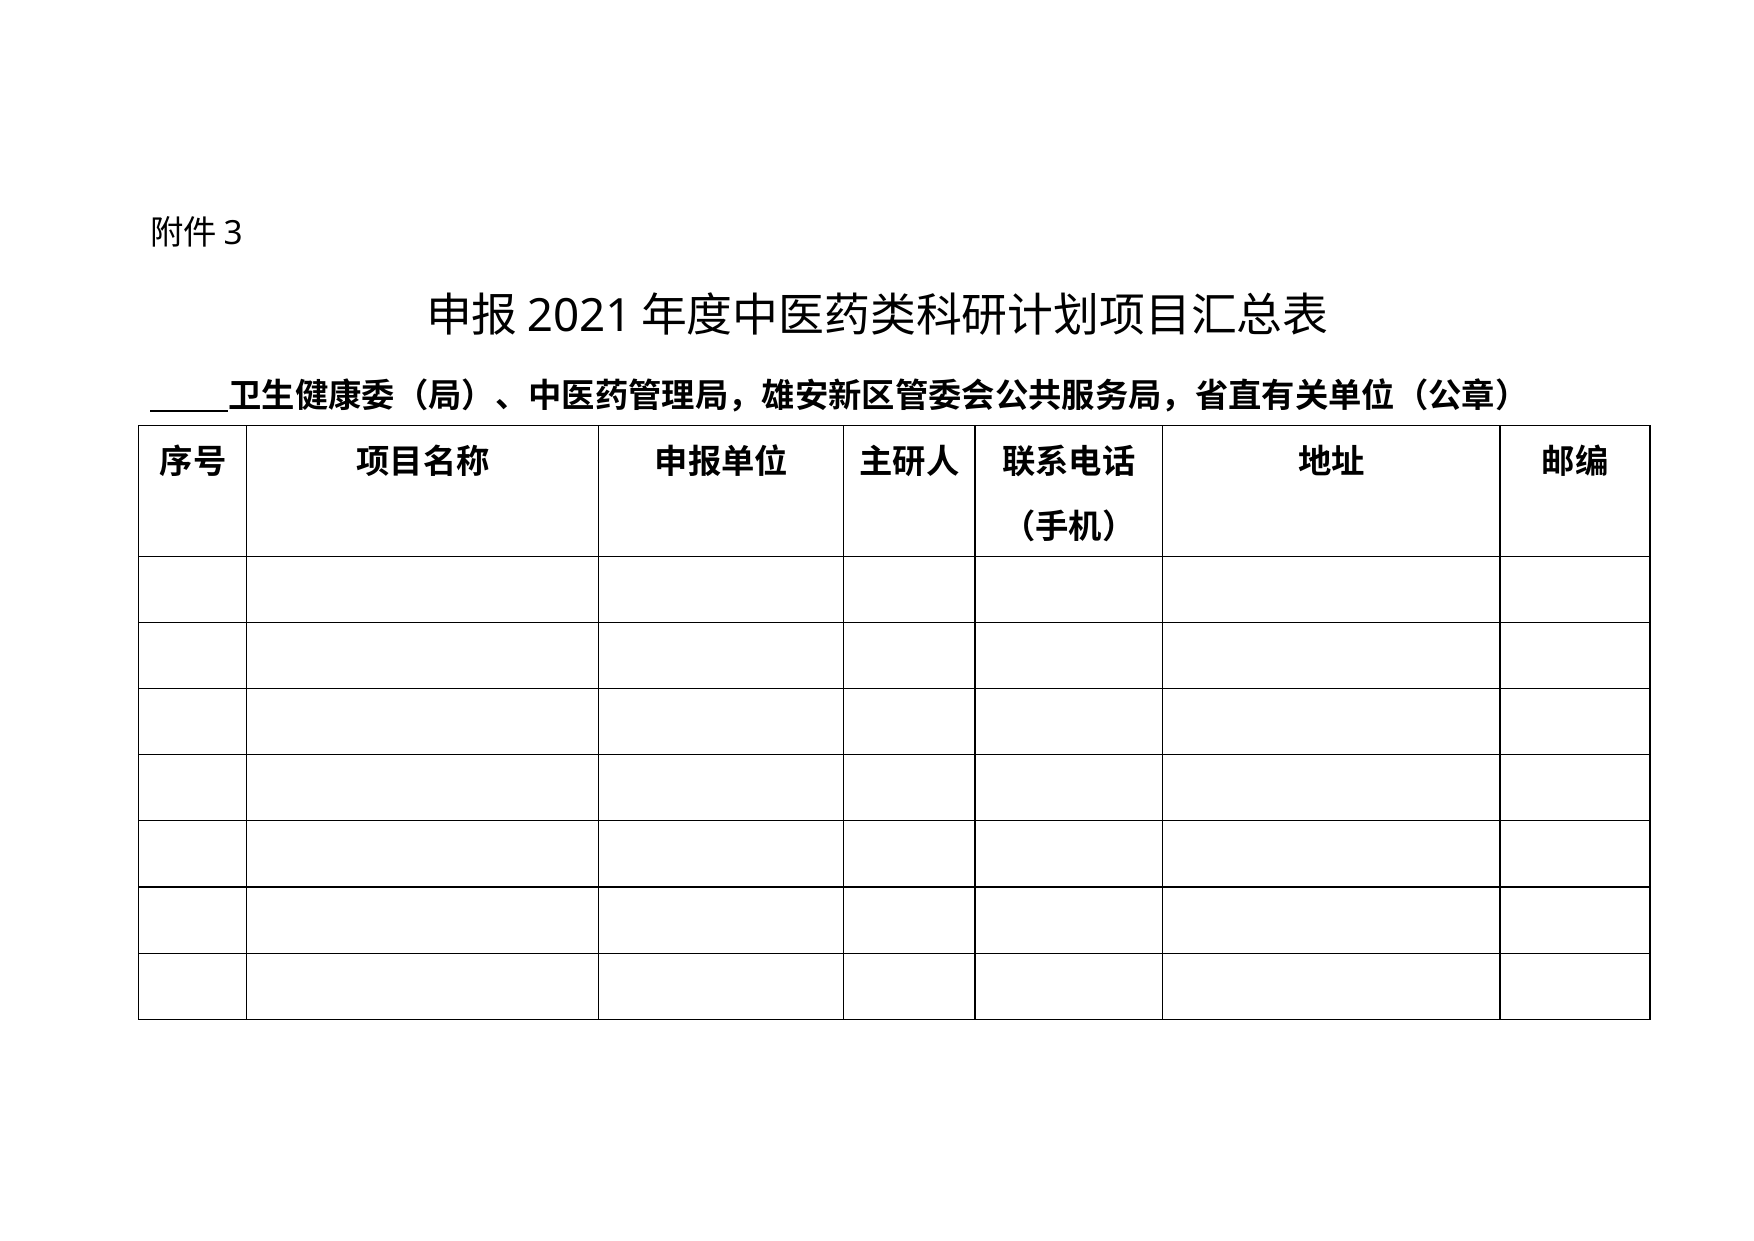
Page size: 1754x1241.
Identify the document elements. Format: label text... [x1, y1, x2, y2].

table_cell [599, 557, 843, 622]
text 申报2021年度中医药类科研计划项目汇总表 [150, 263, 1604, 360]
table_cell [1163, 821, 1499, 886]
table_cell [1163, 623, 1499, 688]
table_cell [976, 888, 1162, 952]
table_cell [599, 689, 843, 754]
table_cell [976, 954, 1162, 1018]
table_cell [844, 623, 974, 688]
table_cell [1163, 888, 1499, 952]
table_cell [844, 888, 974, 952]
table_cell [976, 623, 1162, 688]
table_cell [1163, 755, 1499, 820]
table_cell [1501, 821, 1649, 886]
table_cell [844, 821, 974, 886]
table_cell [976, 557, 1162, 622]
table_cell [247, 557, 598, 622]
text 附件3 [150, 198, 1604, 263]
table_cell [247, 888, 598, 952]
table_cell [1501, 888, 1649, 952]
table_cell [1501, 689, 1649, 754]
table_cell [976, 821, 1162, 886]
table_cell [247, 755, 598, 820]
table_cell [1163, 557, 1499, 622]
table_cell [139, 755, 246, 820]
table_header 邮编 [1501, 426, 1649, 556]
table_cell [599, 888, 843, 952]
table_cell [247, 623, 598, 688]
table_cell [1501, 755, 1649, 820]
table_cell [247, 689, 598, 754]
table_header 联系电话（手机） [976, 426, 1162, 556]
table_cell [844, 557, 974, 622]
table_header 主研人 [844, 426, 974, 556]
table_cell [247, 821, 598, 886]
table_cell [599, 623, 843, 688]
table_cell [844, 755, 974, 820]
table_cell [139, 689, 246, 754]
table_cell [139, 888, 246, 952]
table_cell [599, 755, 843, 820]
table_cell [599, 821, 843, 886]
table_cell [139, 623, 246, 688]
table_cell [1501, 954, 1649, 1018]
table_cell [1501, 623, 1649, 688]
table_cell [247, 954, 598, 1018]
table_cell [139, 557, 246, 622]
table_cell [844, 689, 974, 754]
table_header 申报单位 [599, 426, 843, 556]
table_cell [1163, 954, 1499, 1018]
text 卫生健康委（局）、中医药管理局，雄安新区管委会公共服务局，省直有关单位（公章） [150, 360, 1604, 425]
table_cell [139, 821, 246, 886]
table_cell [976, 689, 1162, 754]
table_header 序号 [139, 426, 246, 556]
table_cell [139, 954, 246, 1018]
table_cell [1501, 557, 1649, 622]
table_cell [1163, 689, 1499, 754]
table_cell [599, 954, 843, 1018]
table_header 项目名称 [247, 426, 598, 556]
table_cell [976, 755, 1162, 820]
table_cell [844, 954, 974, 1018]
table_header 地址 [1163, 426, 1499, 556]
